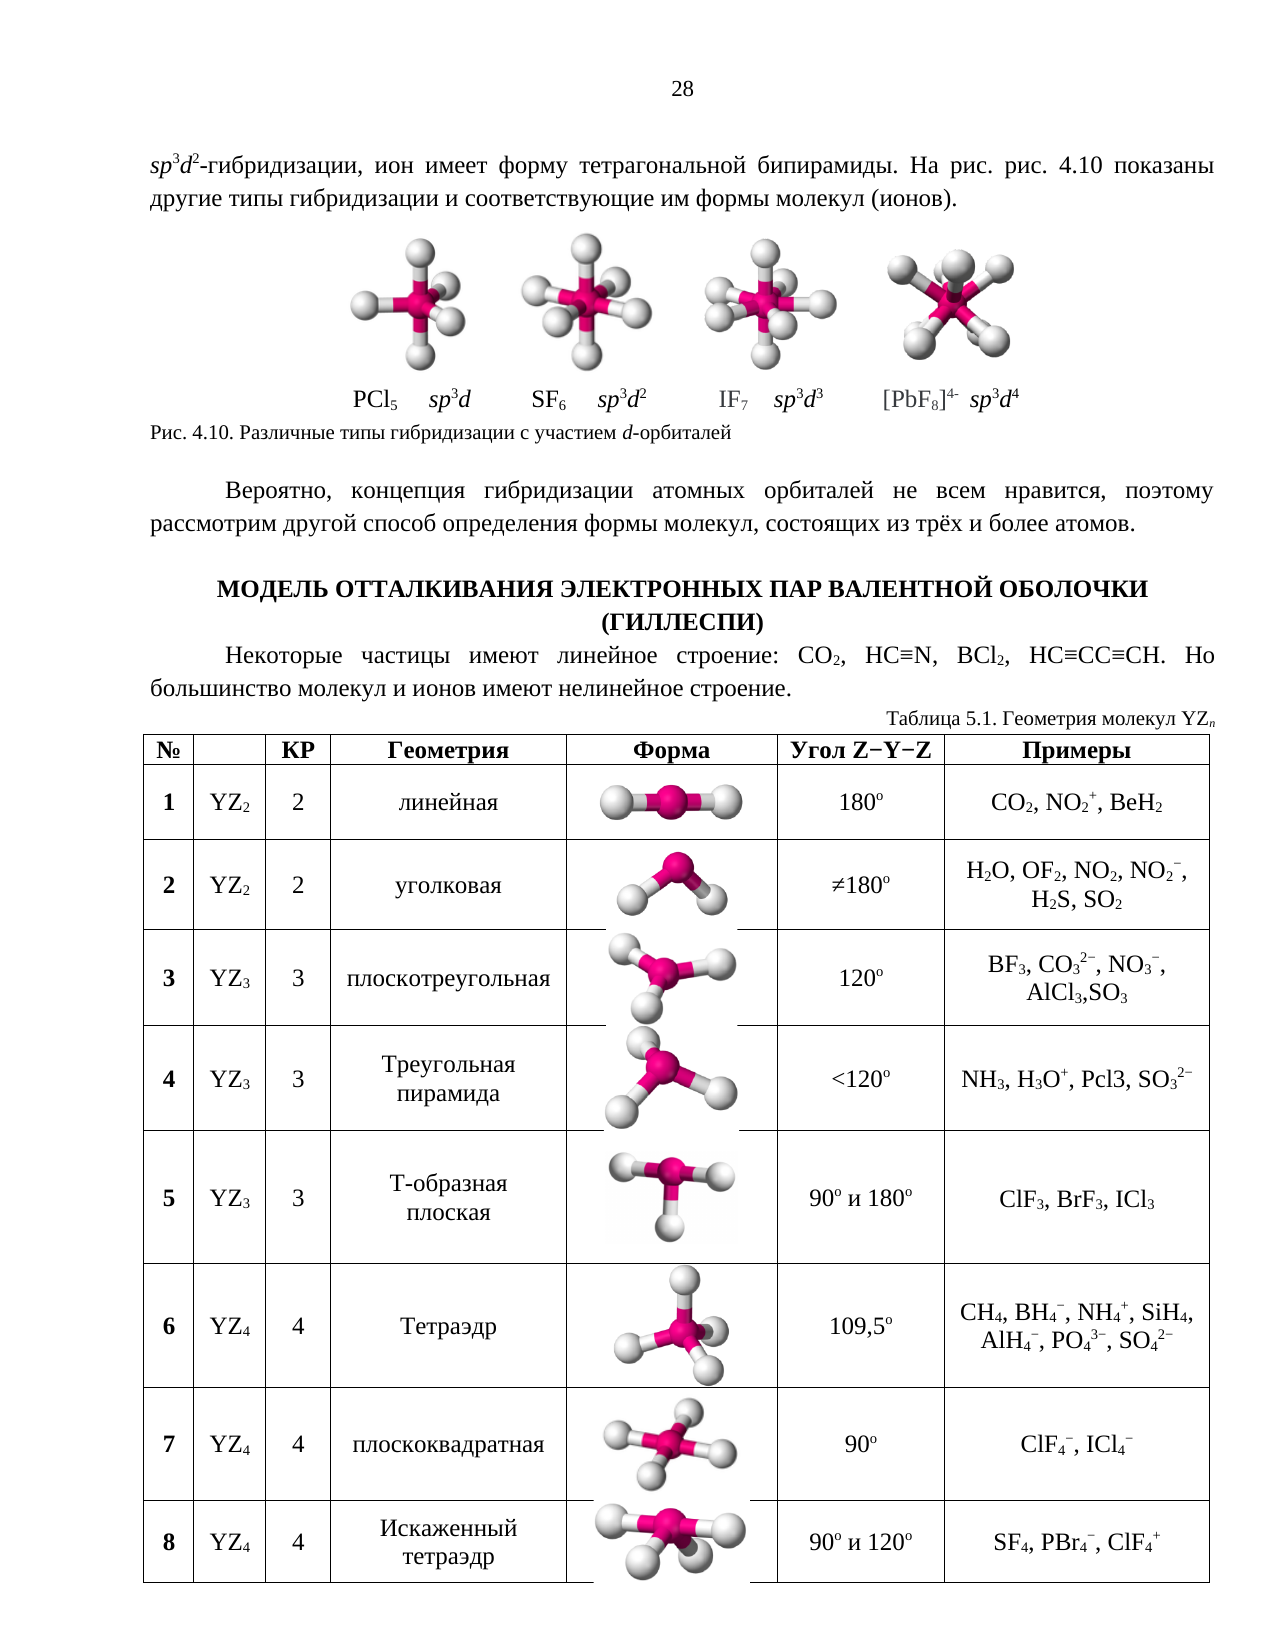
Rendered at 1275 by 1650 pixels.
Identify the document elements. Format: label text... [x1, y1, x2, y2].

table_cell 6 [144, 1264, 193, 1387]
picture [603, 929, 740, 1131]
table_cell H2O, OF2, NO2, NO2−, H2S, SO2 [945, 840, 1209, 929]
text МОДЕЛЬ ОТТАЛКИВАНИЯ ЭЛЕКТРОННЫХ ПАР ВАЛЕНТНОЙ ОБОЛОЧКИ (ГИЛЛЕСПИ) [150, 574, 1215, 636]
table_header Угол Z−Y−Z [778, 735, 944, 764]
table_cell YZ3 [194, 1026, 265, 1130]
table_cell YZ4 [194, 1501, 265, 1582]
table_cell CH4, BH4−, NH4+, SiH4, AlH4−, PO43−, SO42− [945, 1264, 1209, 1387]
table_header [862, 229, 1040, 384]
picture [592, 1388, 752, 1583]
table_header КР [266, 735, 330, 764]
picture [881, 243, 1020, 366]
table_cell 109,5о [778, 1264, 944, 1387]
table_cell IF7 sp3d3 [680, 385, 862, 420]
table_cell Т-образная плоская [331, 1131, 566, 1263]
table_cell 4 [144, 1026, 193, 1130]
table_cell СlF3, BrF3, ICl3 [945, 1131, 1209, 1263]
table_cell 8 [144, 1501, 193, 1582]
table_cell 2 [144, 840, 193, 929]
table_cell [567, 930, 606, 1025]
table_cell Искаженный тетраэдр [331, 1501, 566, 1582]
picture [698, 232, 843, 376]
table_cell [567, 1264, 613, 1387]
picture [614, 851, 729, 917]
table_cell PCl5 sp3d [325, 385, 498, 420]
table_cell CO2, NO2+, BeH2 [945, 765, 1209, 839]
table_cell YZ4 [194, 1264, 265, 1387]
table_cell 3 [144, 930, 193, 1025]
picture [516, 228, 661, 381]
table_cell YZ3 [194, 1131, 265, 1263]
table_cell 7 [144, 1388, 193, 1500]
table_cell 90о [778, 1388, 944, 1500]
table_cell 4 [266, 1501, 330, 1582]
table_cell 5 [144, 1131, 193, 1263]
table_cell [567, 1388, 592, 1500]
table_cell Тетраэдр [331, 1264, 566, 1387]
table_cell плоскоквадратная [331, 1388, 566, 1500]
table_cell YZ3 [194, 930, 265, 1025]
table_header [194, 735, 265, 764]
table_cell SF6 sp3d2 [498, 385, 680, 420]
table_cell 3 [266, 930, 330, 1025]
table_cell линейная [331, 765, 566, 839]
table_cell 1 [144, 765, 193, 839]
table_header [498, 229, 680, 384]
table_cell [567, 840, 777, 929]
text Некоторые частицы имеют линейное строение: СО2, HC≡N, BСl2, HC≡CC≡CH. Но большинство молекул и ионов имеют нелинейное строение. [150, 640, 1215, 702]
text Рис. 4.10. Различные типы гибридизации с участием d-орбиталей [150, 420, 1215, 444]
table_cell YZ4 [194, 1388, 265, 1500]
table_cell YZ2 [194, 765, 265, 839]
table_cell [567, 765, 777, 839]
text Таблица 5.1. Геометрия молекул YZn [150, 706, 1215, 730]
table_cell 120о [778, 930, 944, 1025]
picture [344, 234, 479, 374]
table_cell <120o [778, 1026, 944, 1130]
table_header № [144, 735, 193, 764]
table_cell [567, 1131, 777, 1263]
table_cell BF3, CO32−, NO3−, AlCl3,SO3 [945, 930, 1209, 1025]
table_cell NH3, H3O+, Pcl3, SO32− [945, 1026, 1209, 1130]
table_cell SF4, PBr4−, СlF4+ [945, 1501, 1209, 1582]
table_cell [730, 1264, 777, 1387]
table_cell 2 [266, 840, 330, 929]
table_cell 2 [266, 765, 330, 839]
table_cell 90о и 180о [778, 1131, 944, 1263]
table_cell 4 [266, 1388, 330, 1500]
table_cell [738, 930, 777, 1025]
table_cell [752, 1388, 777, 1500]
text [150, 150, 1215, 212]
text Вероятно, концепция гибридизации атомных орбиталей не всем нравится, поэтому рассмотрим другой способ определения формы молекул, состоящих из трёх и более атомов. [150, 475, 1215, 537]
table_cell [740, 1026, 777, 1130]
table_header [680, 229, 862, 384]
table_cell 90о и 120о [778, 1501, 944, 1582]
table_cell [567, 1026, 603, 1130]
table_header Геометрия [331, 735, 566, 764]
table_cell 3 [266, 1131, 330, 1263]
table_cell плоскотреугольная [331, 930, 566, 1025]
table_cell YZ2 [194, 840, 265, 929]
table_cell 4 [266, 1264, 330, 1387]
table_cell ClF4−, ICl4− [945, 1388, 1209, 1500]
table_header Форма [567, 735, 777, 764]
picture [613, 1264, 730, 1387]
picture [606, 1152, 738, 1243]
table_header [325, 229, 498, 384]
table_cell [PbF8]4- sp3d4 [862, 385, 1040, 420]
table_header Примеры [945, 735, 1209, 764]
table_cell уголковая [331, 840, 566, 929]
table_cell [567, 1501, 593, 1582]
table_cell [750, 1501, 777, 1582]
table_cell Треугольная пирамида [331, 1026, 566, 1130]
table_cell ≠180о [778, 840, 944, 929]
table_cell 180о [778, 765, 944, 839]
table_cell 3 [266, 1026, 330, 1130]
picture [599, 781, 744, 822]
